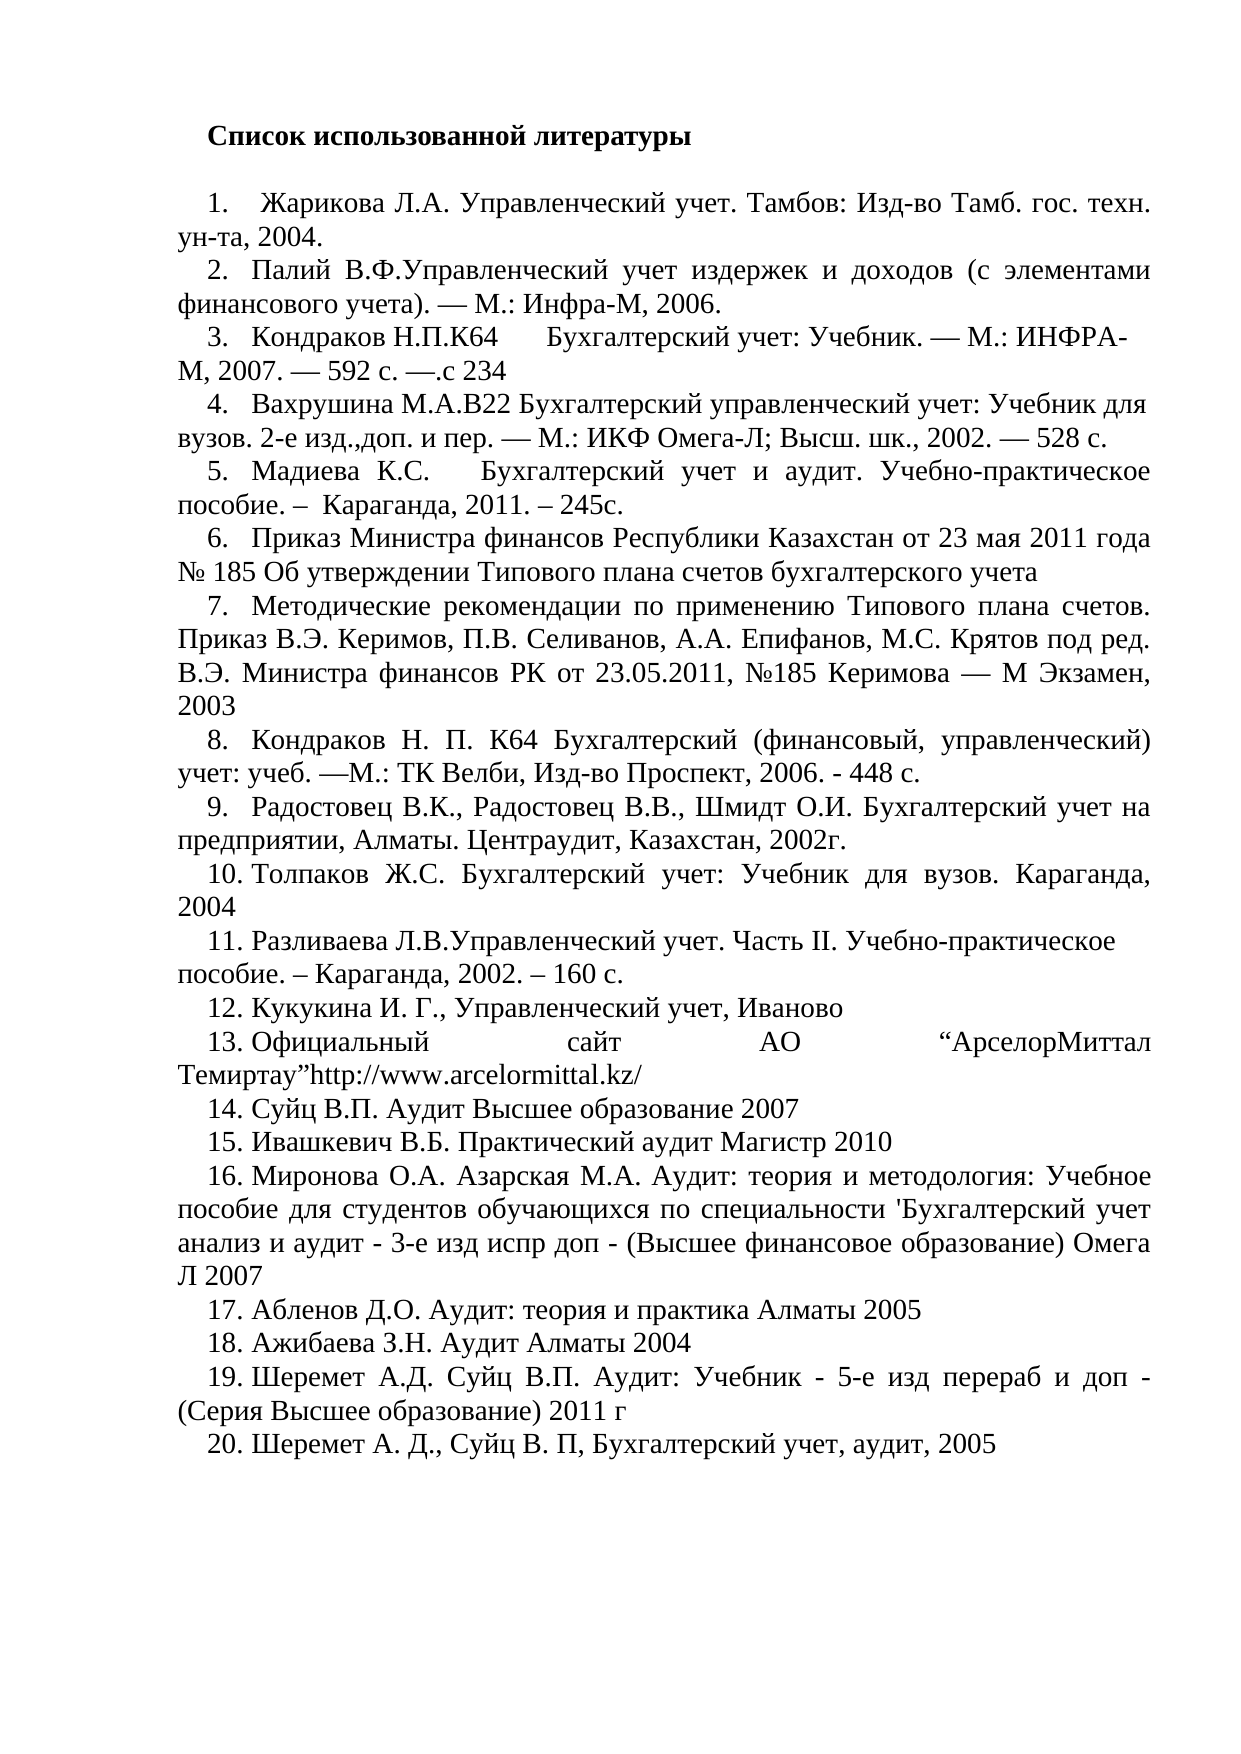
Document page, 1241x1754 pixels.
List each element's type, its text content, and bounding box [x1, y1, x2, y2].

subtitle Список использованной литературы [177, 118, 1152, 152]
list Ажибаева З.Н. Аудит Алматы 2004 [177, 1326, 1152, 1359]
list Вахрушина М.А.В22 Бухгалтерский управленческий учет: Учебник для вузов. 2-е изд.,доп. и пер. — М.: ИКФ Омега-Л; Высш. шк., 2002. — 528 с. [177, 386, 1152, 453]
list Методические рекомендации по применению Типового плана счетов. Приказ В.Э. Керимов, П.В. Селиванов, А.А. Епифанов, М.С. Крятов под ред. В.Э. Министра финансов РК от 23.05.2011, №185 Керимова — М Экзамен, 2003 [177, 588, 1152, 722]
list Шеремет А.Д. Суйц В.П. Аудит: Учебник - 5-е изд перераб и доп - (Серия Высшее образование) 2011 г [177, 1359, 1152, 1426]
list Толпаков Ж.С. Бухгалтерский учет: Учебник для вузов. Караганда, 2004 [177, 856, 1152, 923]
list Приказ Министра финансов Республики Казахстан от 23 мая 2011 года № 185 Об утверждении Типового плана счетов бухгалтерского учета [177, 521, 1152, 588]
list Палий В.Ф.Управленческий учет издержек и доходов (с элементами финансового учета). — М.: Инфра-М, 2006. [177, 252, 1152, 319]
list Кукукина И. Г., Управленческий учет, Иваново [177, 990, 1152, 1024]
list Ивашкевич В.Б. Практический аудит Магистр 2010 [177, 1124, 1152, 1158]
list Разливаева Л.В.Управленческий учет. Часть II. Учебно-практическое пособие. – Караганда, 2002. – 160 с. [177, 923, 1152, 990]
list Суйц В.П. Аудит Высшее образование 2007 [177, 1091, 1152, 1124]
list Радостовец В.К., Радостовец В.В., Шмидт О.И. Бухгалтерский учет на предприятии, Алматы. Центраудит, Казахстан, 2002г. [177, 789, 1152, 856]
list Официальный сайт АО “АрселорМиттал Темиртау”http://www.arcelormittal.kz/ [177, 1024, 1152, 1091]
list Мадиева К.С. Бухгалтерский учет и аудит. Учебно-практическое пособие. – Караганда, 2011. – 245с. [177, 453, 1152, 521]
list Жарикова Л.А. Управленческий учет. Тамбов: Изд-во Тамб. гос. техн. ун-та, 2004. [177, 185, 1152, 252]
list Шеремет А. Д., Суйц В. П, Бухгалтерский учет, аудит, 2005 [177, 1426, 1152, 1460]
list Кондраков Н.П.К64 Бухгалтерский учет: Учебник. — М.: ИНФРА-М, 2007. — 592 с. —.с 234 [177, 319, 1152, 386]
list Абленов Д.О. Аудит: теория и практика Алматы 2005 [177, 1292, 1152, 1326]
list Миронова О.А. Азарская М.А. Аудит: теория и методология: Учебное пособие для студентов обучающихся по специальности 'Бухгалтерский учет анализ и аудит - 3-е изд испр доп - (Высшее финансовое образование) Омега Л 2007 [177, 1158, 1152, 1292]
list Кондраков Н. П. К64 Бухгалтерский (финансовый, управленческий) учет: учеб. —М.: ТК Велби, Изд-во Проспект, 2006. - 448 с. [177, 722, 1152, 789]
